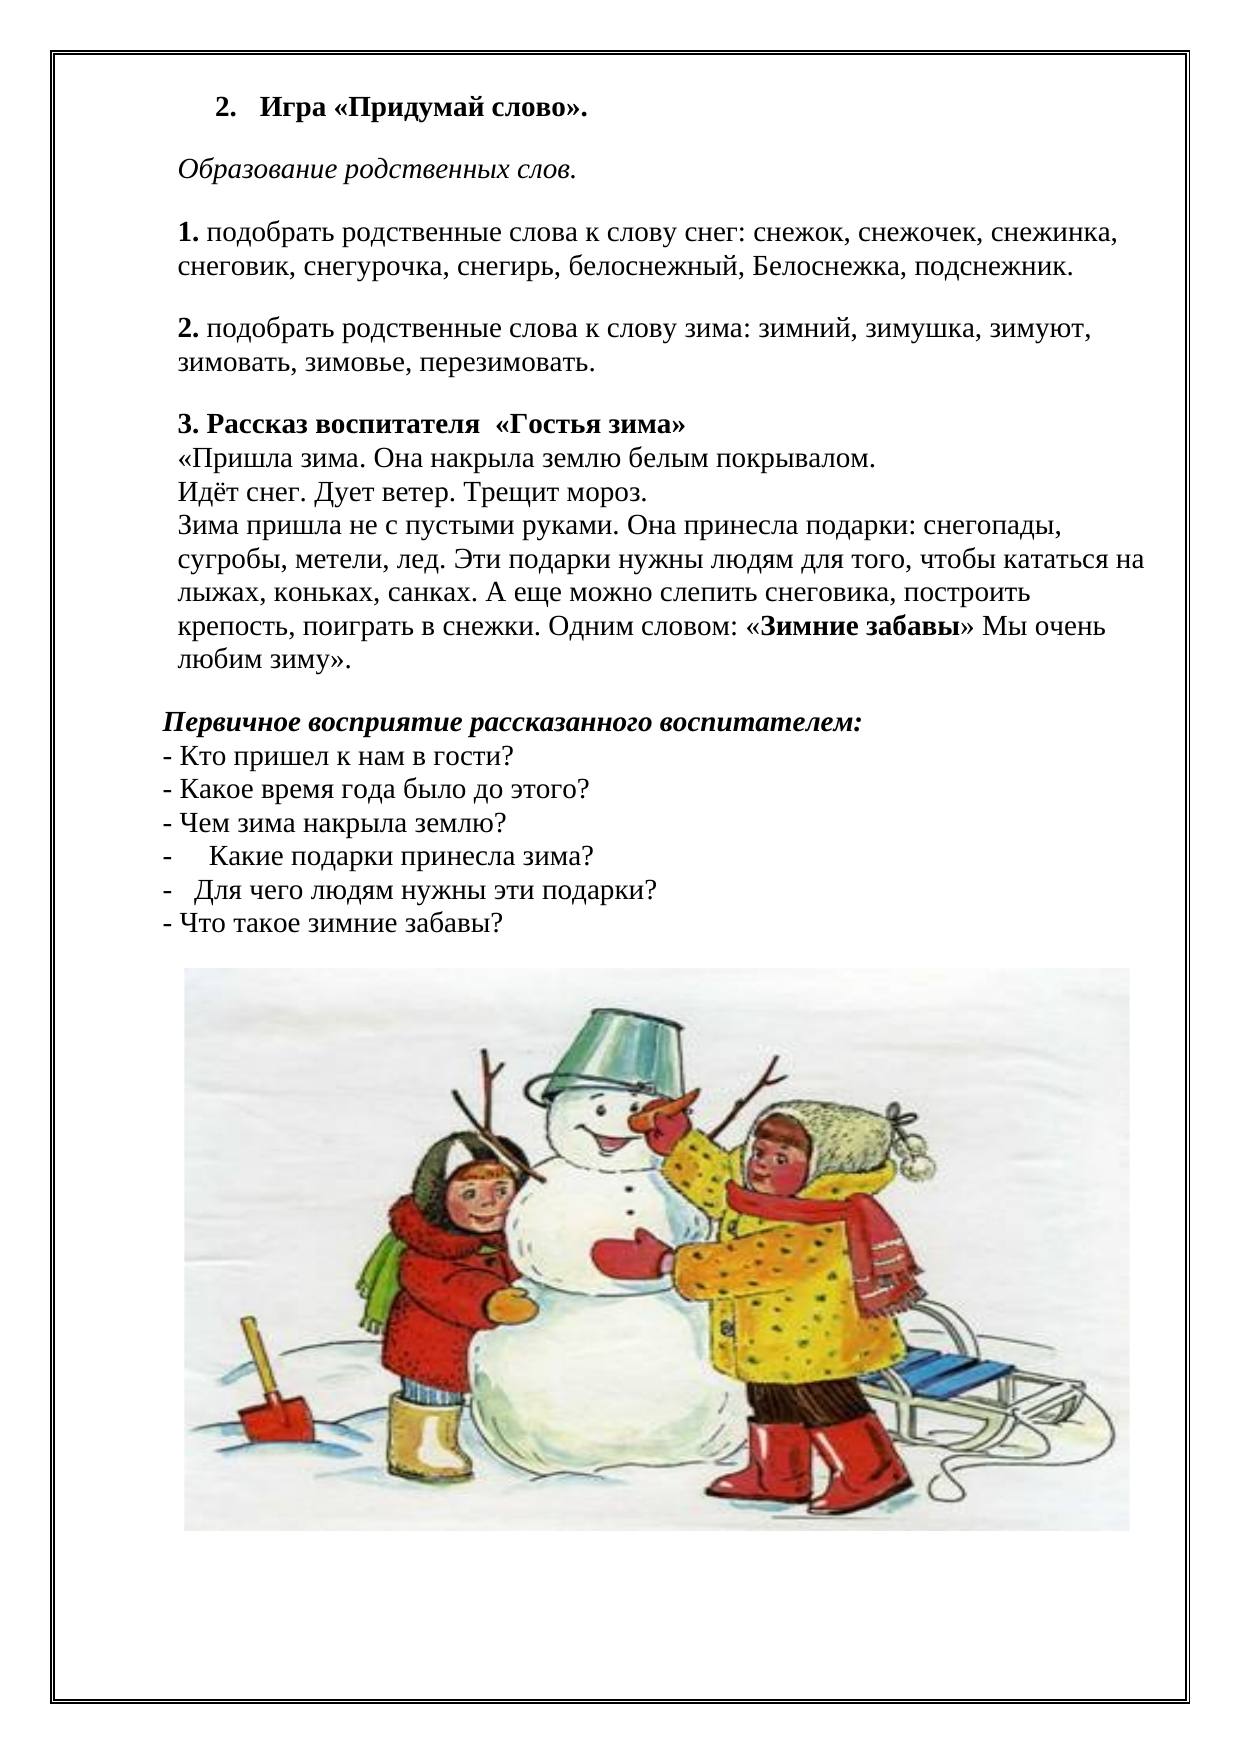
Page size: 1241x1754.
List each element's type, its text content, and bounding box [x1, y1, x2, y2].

text Образование родственных слов. [177, 151, 1152, 185]
list Игра «Придумай слово». [215, 89, 1152, 122]
text Первичное восприятие рассказанного воспитателем: - Кто пришел к нам в гости? - Какое время года было до этого? - Чем зима накрыла землю? - Какие подарки принесла зима? - Для чего людям нужны эти подарки? - Что такое зимние забавы? [162, 704, 1152, 939]
text 2. подобрать родственные слова к слову зима: зимний, зимушка, зимуют, зимовать, зимовье, перезимовать. [177, 310, 1152, 377]
text 3. Рассказ воспитателя «Гостья зима» «Пришла зима. Она накрыла землю белым покрывалом. [177, 407, 1152, 474]
picture [184, 968, 1130, 1531]
text Идёт снег. Дует ветер. Трещит мороз. [177, 474, 1152, 507]
text Зима пришла не с пустыми руками. Она принесла подарки: снегопады, сугробы, метели, лед. Эти подарки нужны людям для того, чтобы кататься на лыжах, коньках, санках. А еще можно слепить снеговика, построить крепость, поиграть в снежки. Одним словом: «Зимние забавы» Мы очень любим зиму». [177, 507, 1152, 675]
text 1. подобрать родственные слова к слову снег: снежок, снежочек, снежинка, снеговик, снегурочка, снегирь, белоснежный, Белоснежка, подснежник. [177, 214, 1152, 281]
